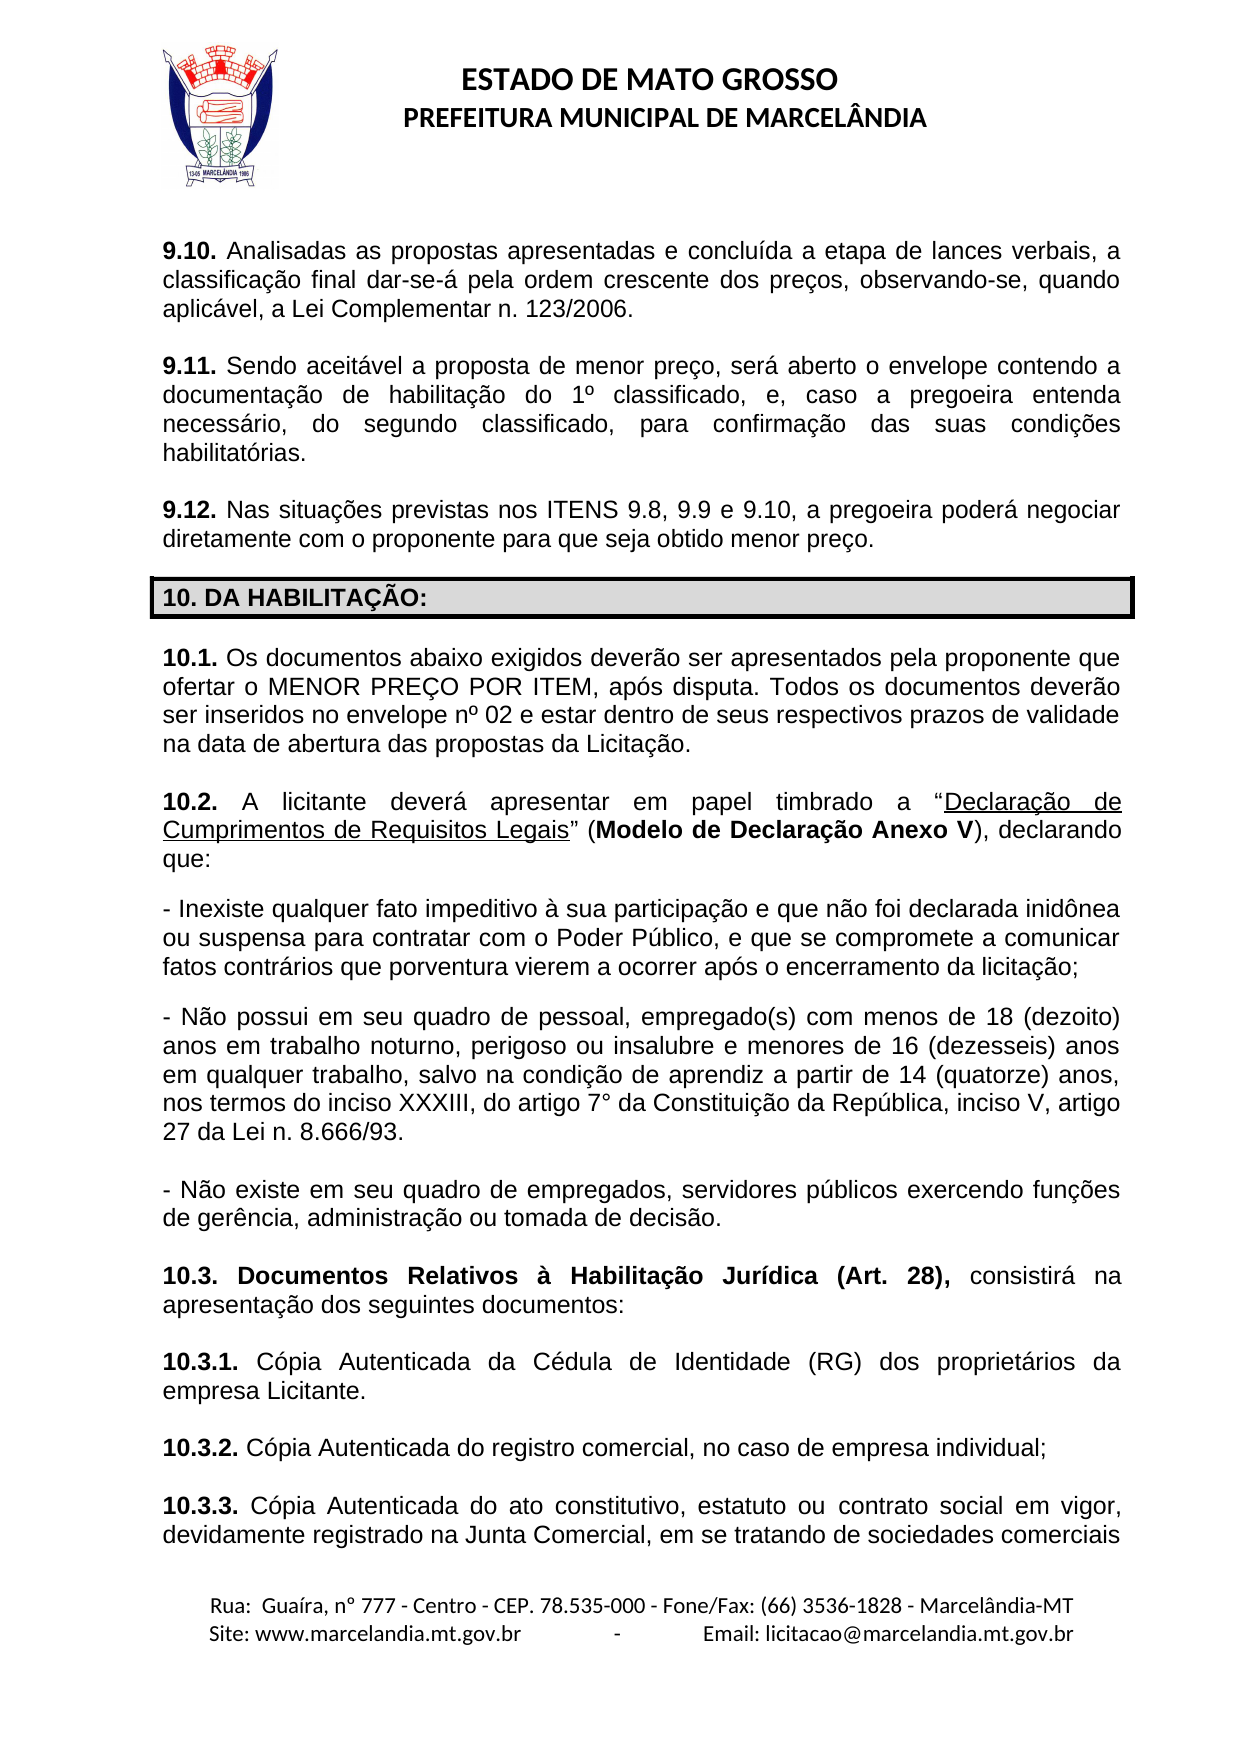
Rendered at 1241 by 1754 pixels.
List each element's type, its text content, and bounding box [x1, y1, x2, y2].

text 10.3. Documentos Relativos à Habilitação Jurídica (Art. 28), consistirá na apresentação dos seguintes documentos: [162, 1261, 1122, 1318]
text 9.11. Sendo aceitável a proposta de menor preço, será aberto o envelope contendo a documentação de habilitação do 1º classificado, e, caso a pregoeira entenda necessário, do segundo classificado, para confirmação das suas condições habilitatórias. [162, 351, 1122, 466]
text - Inexiste qualquer fato impeditivo à sua participação e que não foi declarada inidônea ou suspensa para contratar com o Poder Público, e que se compromete a comunicar fatos contrários que porventura vierem a ocorrer após o encerramento da licitação; [162, 894, 1122, 981]
text 10.1. Os documentos abaixo exigidos deverão ser apresentados pela proponente que ofertar o MENOR PREÇO POR ITEM, após disputa. Todos os documentos deverão ser inseridos no envelope nº 02 e estar dentro de seus respectivos prazos de validade na data de abertura das propostas da Licitação. [162, 643, 1122, 758]
text 10. DA HABILITAÇÃO: [154, 581, 1130, 614]
text 10.3.1. Cópia Autenticada da Cédula de Identidade (RG) dos proprietários da empresa Licitante. [162, 1347, 1122, 1404]
text 9.10. Analisadas as propostas apresentadas e concluída a etapa de lances verbais, a classificação final dar-se-á pela ordem crescente dos preços, observando-se, quando aplicável, a Lei Complementar n. 123/2006. [162, 236, 1122, 322]
text - Não possui em seu quadro de pessoal, empregado(s) com menos de 18 (dezoito) anos em trabalho noturno, perigoso ou insalubre e menores de 16 (dezesseis) anos em qualquer trabalho, salvo na condição de aprendiz a partir de 14 (quatorze) anos, nos termos do inciso XXXIII, do artigo 7° da Constituição da República, inciso V, artigo 27 da Lei n. 8.666/93. [162, 1002, 1122, 1146]
picture [161, 42, 279, 190]
text 10.2. A licitante deverá apresentar em papel timbrado a “Declaração de Cumprimentos de Requisitos Legais” (Modelo de Declaração Anexo V), declarando que: [162, 786, 1122, 873]
text 9.12. Nas situações previstas nos ITENS 9.8, 9.9 e 9.10, a pregoeira poderá negociar diretamente com o proponente para que seja obtido menor preço. [162, 495, 1122, 552]
text - Não existe em seu quadro de empregados, servidores públicos exercendo funções de gerência, administração ou tomada de decisão. [162, 1174, 1122, 1232]
text 10.3.2. Cópia Autenticada do registro comercial, no caso de empresa individual; [162, 1433, 1122, 1462]
